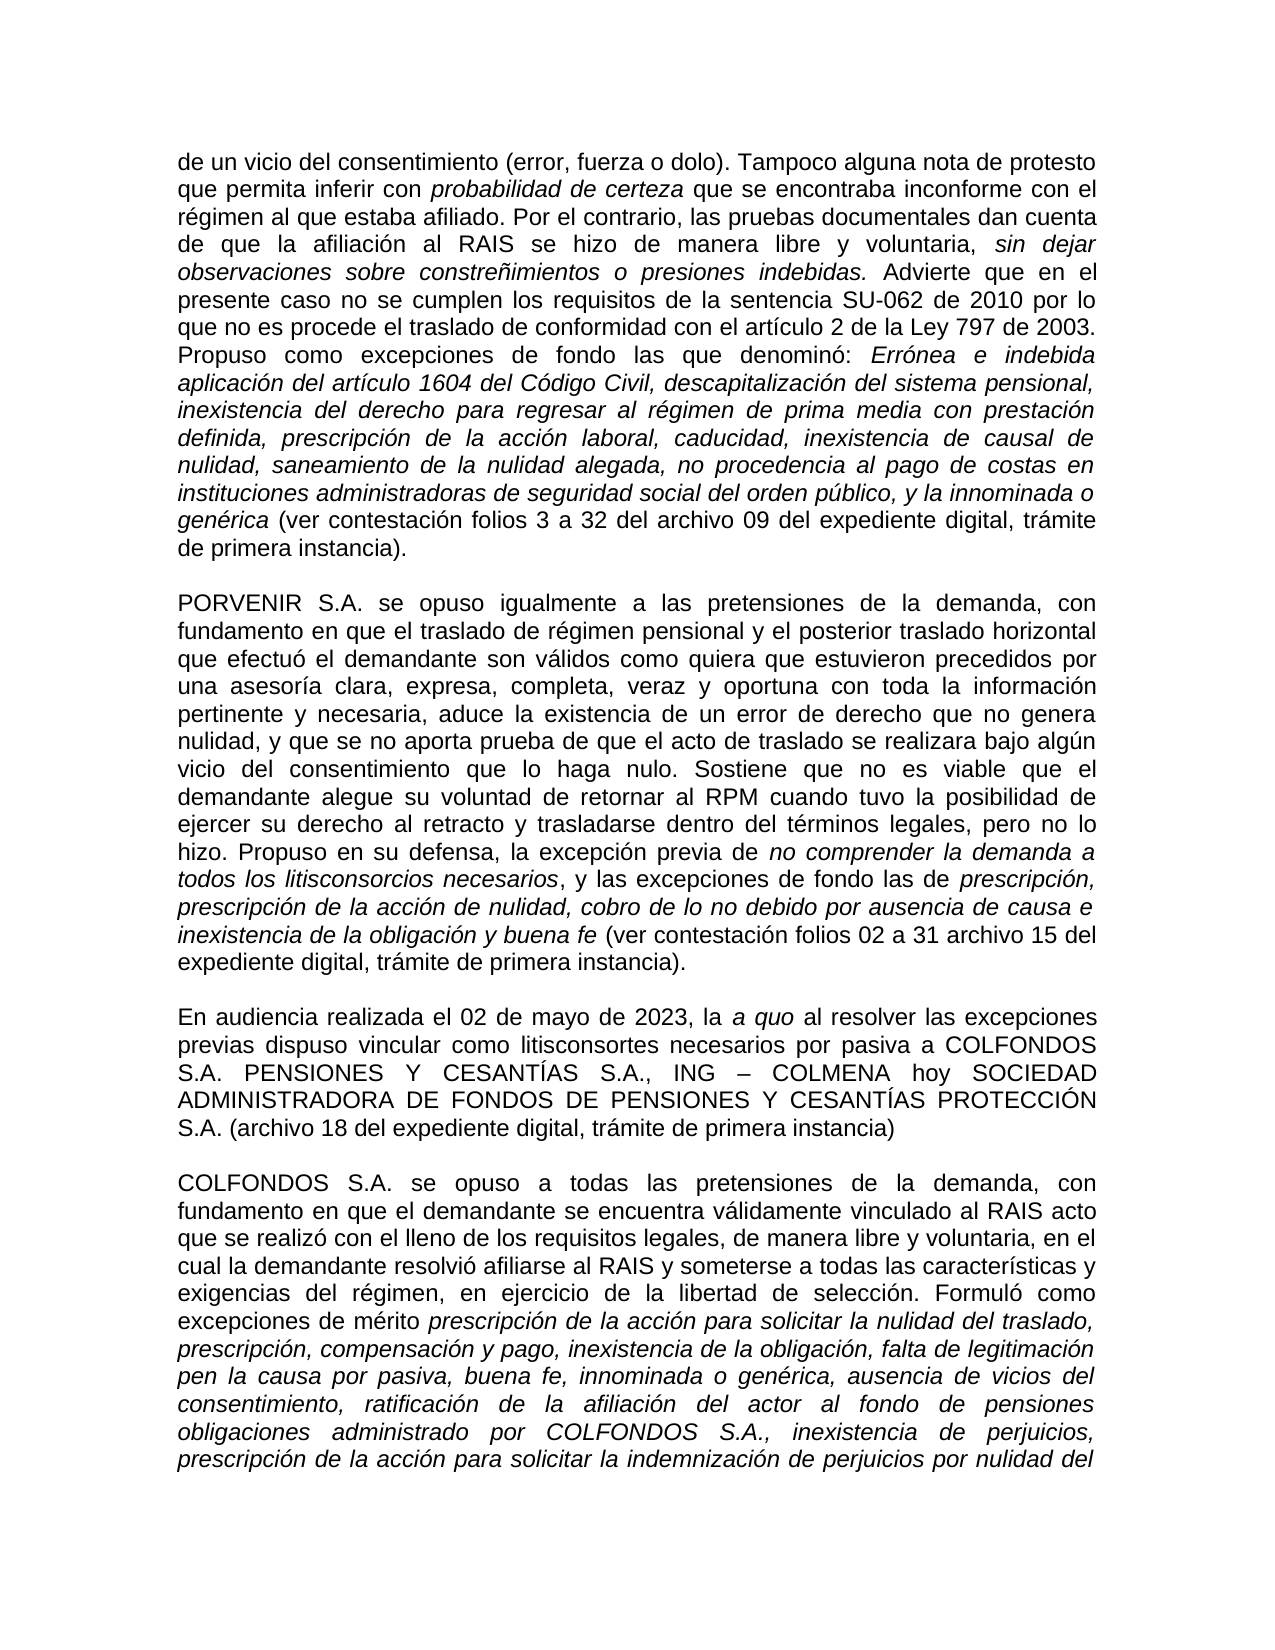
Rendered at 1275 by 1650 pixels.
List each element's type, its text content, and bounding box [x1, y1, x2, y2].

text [177, 1169, 1098, 1473]
text En audiencia realizada el 02 de mayo de 2023, la a quo al resolver las excepciones previas dispuso vincular como litisconsortes necesarios por pasiva a COLFONDOS S.A. PENSIONES Y CESANTÍAS S.A., ING – COLMENA hoy SOCIEDAD ADMINISTRADORA DE FONDOS DE PENSIONES Y CESANTÍAS PROTECCIÓN S.A. (archivo 18 del expediente digital, trámite de primera instancia) [177, 1003, 1098, 1141]
text PORVENIR S.A. se opuso igualmente a las pretensiones de la demanda, con fundamento en que el traslado de régimen pensional y el posterior traslado horizontal que efectuó el demandante son válidos como quiera que estuvieron precedidos por una asesoría clara, expresa, completa, veraz y oportuna con toda la información pertinente y necesaria, aduce la existencia de un error de derecho que no genera nulidad, y que se no aporta prueba de que el acto de traslado se realizara bajo algún vicio del consentimiento que lo haga nulo. Sostiene que no es viable que el demandante alegue su voluntad de retornar al RPM cuando tuvo la posibilidad de ejercer su derecho al retracto y trasladarse dentro del términos legales, pero no lo hizo. Propuso en su defensa, la excepción previa de no comprender la demanda a todos los litisconsorcios necesarios, y las excepciones de fondo las de prescripción, prescripción de la acción de nulidad, cobro de lo no debido por ausencia de causa e inexistencia de la obligación y buena fe (ver contestación folios 02 a 31 archivo 15 del expediente digital, trámite de primera instancia). [177, 589, 1098, 976]
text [177, 148, 1098, 562]
